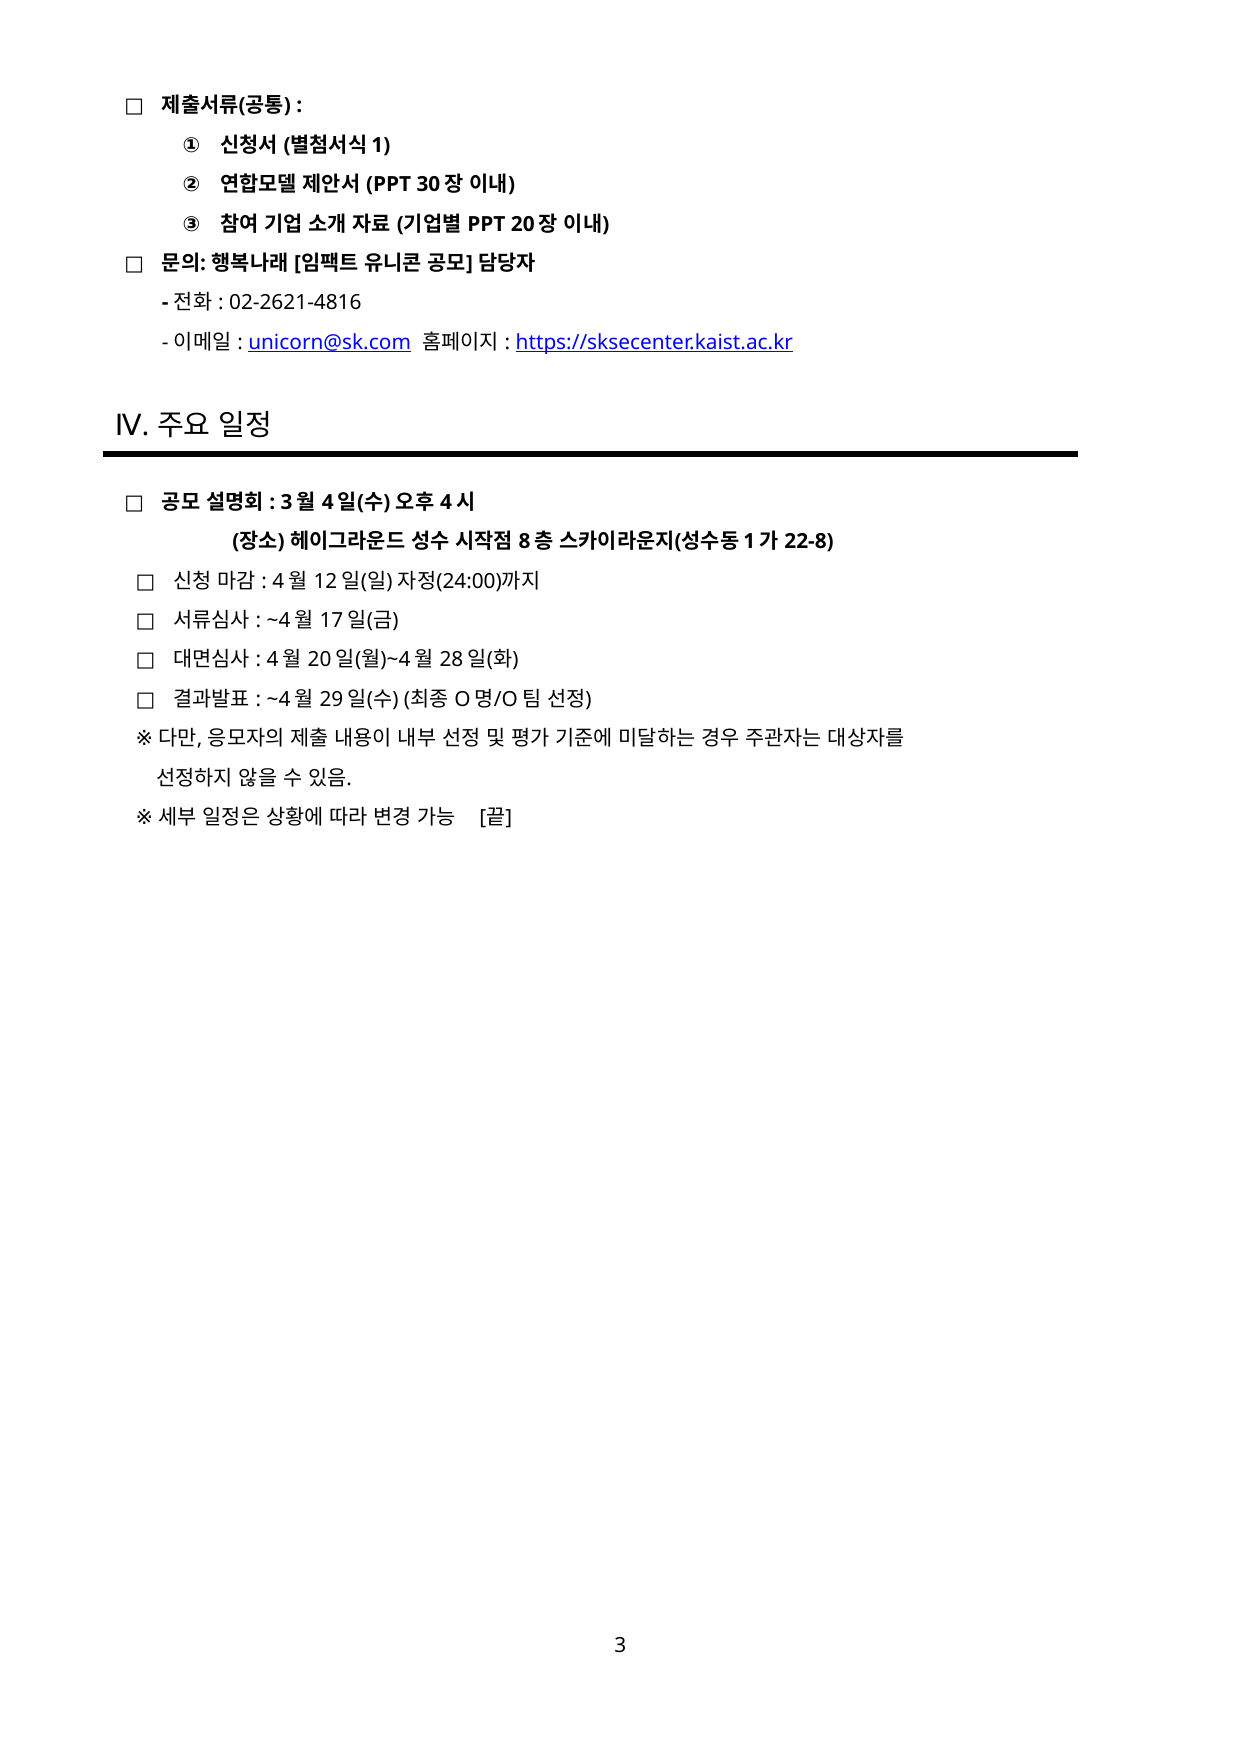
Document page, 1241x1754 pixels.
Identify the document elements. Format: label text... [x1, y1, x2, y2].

list - 전화 : 02-2621-4816 [162, 286, 1137, 316]
list 제출서류(공통) : [124, 89, 1137, 119]
list 연합모델 제안서 (PPT 30장 이내) [182, 167, 1137, 198]
list 참여 기업 소개 자료 (기업별 PPT 20장 이내) [182, 207, 1137, 237]
list 신청서 (별첨서식1) [182, 128, 1137, 158]
list - 이메일 : unicorn@sk.com 홈페이지 : https://sksecenter.kaist.ac.kr [162, 325, 1137, 355]
table_header 신청 마감 : 4월 12일(일) 자정(24:00)까지 서류심사 : ~4월 17일(금) 대면심사 : 4월 20일(월)~4월 28일(화) 결과발표 : ~4월 29일(수) (최종 O명/O팀 선정) 다만, 응모자의 제출 내용이 내부 선정 및 평가 기준에 미달하는 경우 주관자는 대상자를 선정하지 않을 수 있음. 세부 일정은 상황에 따라 변경 가능 [끝] [103, 564, 1078, 837]
table_header Ⅳ. 주요 일정 [103, 401, 1078, 451]
list 공모 설명회 : 3월 4일(수) 오후 4시 (장소) 헤이그라운드 성수 시작점 8층 스카이라운지(성수동1가 22-8) [124, 485, 1137, 555]
list 문의: 행복나래 [임팩트 유니콘 공모] 담당자 [124, 246, 1137, 276]
